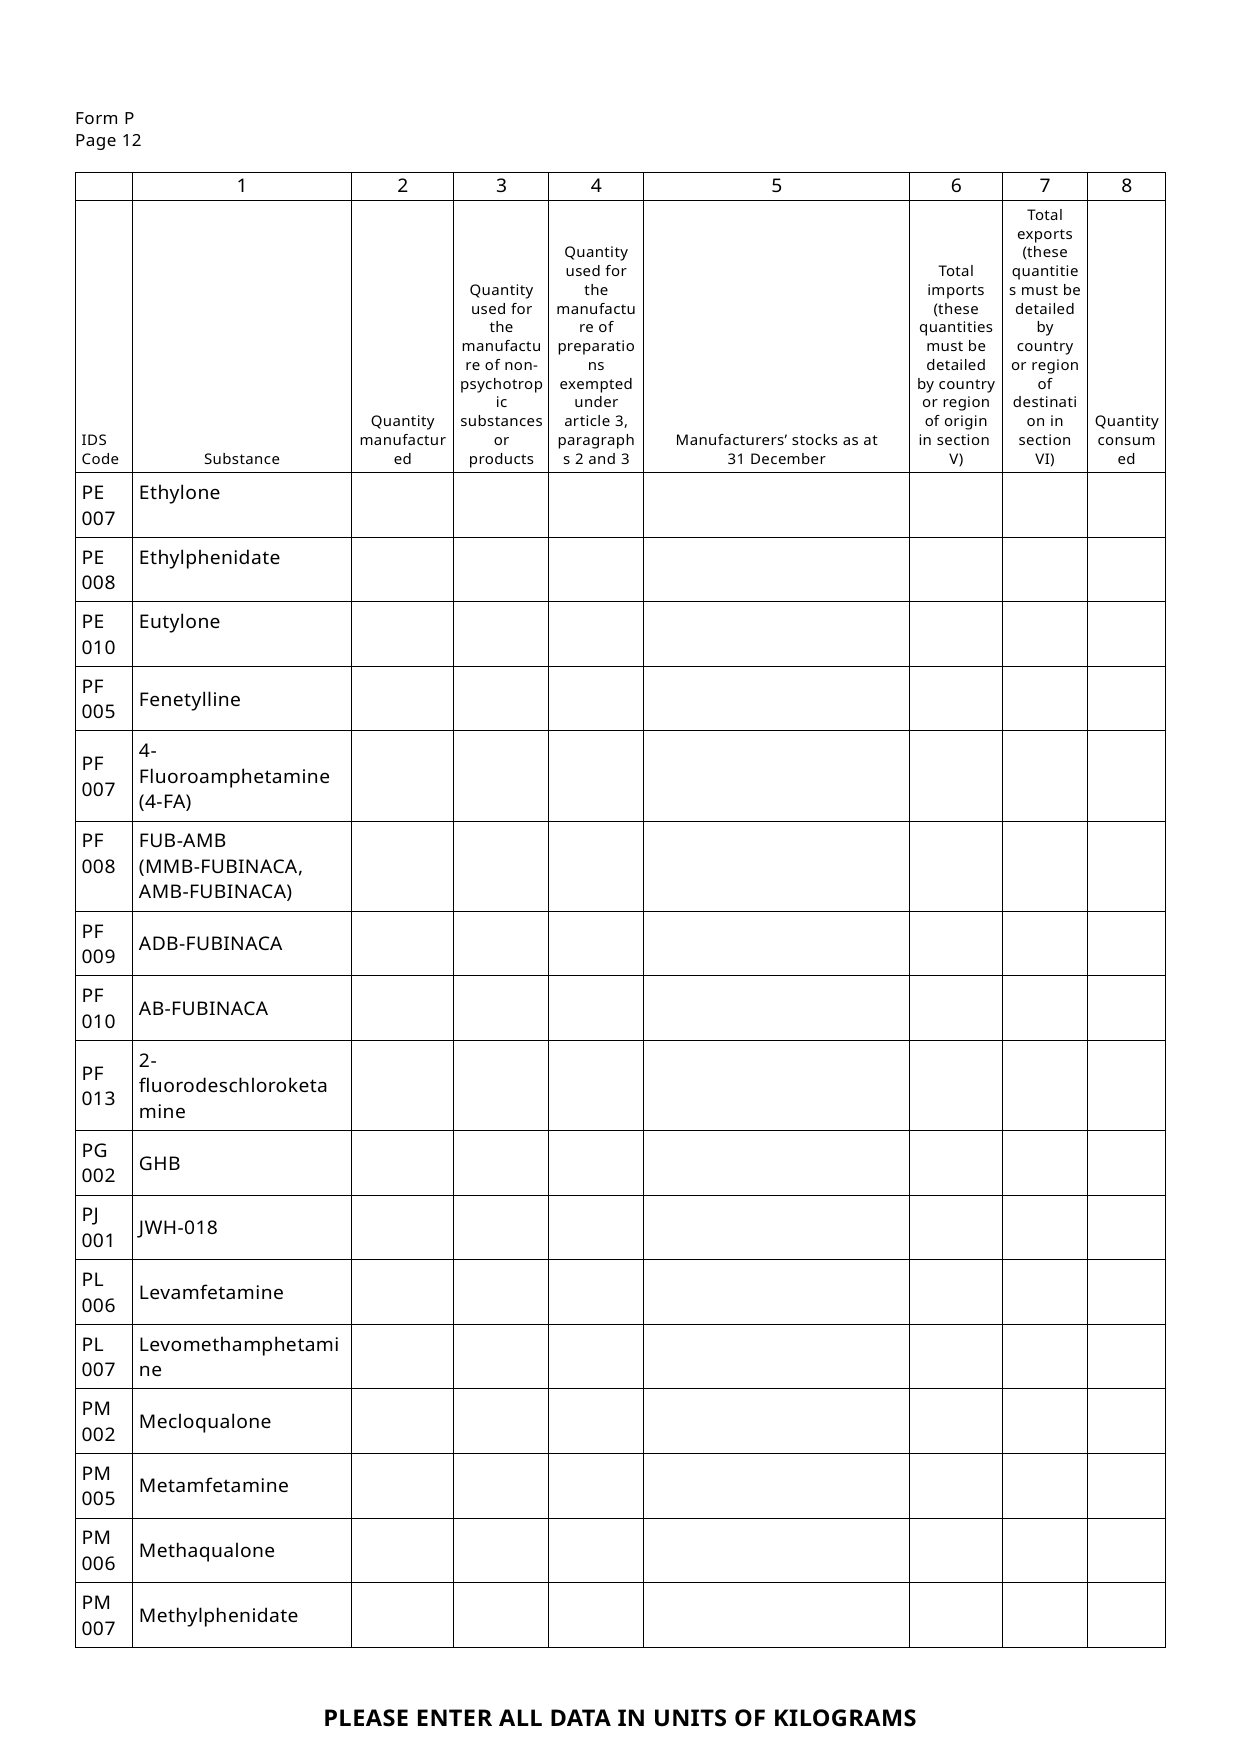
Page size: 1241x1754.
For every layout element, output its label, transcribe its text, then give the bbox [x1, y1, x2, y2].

table_cell [352, 976, 453, 1040]
table_cell [644, 1519, 909, 1582]
table_cell IDS Code [76, 201, 132, 472]
table_cell [644, 1389, 909, 1453]
table_cell [910, 1583, 1002, 1647]
table_header 6 [910, 173, 1002, 200]
table_cell [910, 1260, 1002, 1324]
table_cell [549, 602, 643, 666]
table_cell [910, 1519, 1002, 1582]
table_cell [352, 1131, 453, 1194]
table_cell [549, 667, 643, 730]
table_cell [549, 1583, 643, 1647]
table_cell [454, 1260, 548, 1324]
table_cell [1088, 538, 1165, 601]
table_cell [1003, 976, 1087, 1040]
table_cell [910, 912, 1002, 975]
table_cell [352, 602, 453, 666]
table_cell [1003, 538, 1087, 601]
table_cell [1003, 1454, 1087, 1517]
table_cell [454, 602, 548, 666]
table_cell Eutylone [133, 602, 351, 666]
table_cell [1003, 602, 1087, 666]
table_cell [644, 602, 909, 666]
table_cell [454, 976, 548, 1040]
table_cell [454, 1131, 548, 1194]
table_cell PF 007 [76, 731, 132, 821]
table_cell [910, 602, 1002, 666]
table_cell [1088, 1389, 1165, 1453]
table_cell Methaqualone [133, 1519, 351, 1582]
table_cell FUB-AMB (MMB-FUBINACA, AMB-FUBINACA) [133, 822, 351, 911]
table_cell [910, 538, 1002, 601]
table_cell [644, 1260, 909, 1324]
table_cell [454, 822, 548, 911]
table_cell [1088, 976, 1165, 1040]
table_cell [1003, 667, 1087, 730]
table_cell [644, 667, 909, 730]
table_cell [1088, 1041, 1165, 1130]
table_cell [352, 1260, 453, 1324]
table_header 3 [454, 173, 548, 200]
table_cell [1003, 1519, 1087, 1582]
table_cell [910, 1325, 1002, 1388]
table_cell [1088, 731, 1165, 821]
table_header 1 [133, 173, 351, 200]
table_cell [549, 1041, 643, 1130]
table_cell [1088, 912, 1165, 975]
table_cell [454, 1041, 548, 1130]
table_cell Total exports (these quantities must be detailed by country or region of destination in section VI) [1003, 201, 1087, 472]
table_cell [549, 473, 643, 537]
table_cell [1003, 1260, 1087, 1324]
table_cell Metamfetamine [133, 1454, 351, 1517]
table_cell [1003, 822, 1087, 911]
table_cell [1088, 1583, 1165, 1647]
table_cell [1088, 473, 1165, 537]
table_cell Levamfetamine [133, 1260, 351, 1324]
table_cell [352, 1519, 453, 1582]
table_cell PJ 001 [76, 1196, 132, 1259]
table_cell [910, 822, 1002, 911]
table_cell PF 009 [76, 912, 132, 975]
table_cell [910, 731, 1002, 821]
table_cell [644, 1196, 909, 1259]
table_cell Ethylone [133, 473, 351, 537]
table_cell [1003, 731, 1087, 821]
table_cell [549, 1519, 643, 1582]
table_cell 4-Fluoroamphetamine (4-FA) [133, 731, 351, 821]
table_cell PE 008 [76, 538, 132, 601]
table_cell PE 007 [76, 473, 132, 537]
table_cell [1003, 1389, 1087, 1453]
table_cell [549, 976, 643, 1040]
table_cell [644, 1131, 909, 1194]
table_cell [352, 912, 453, 975]
table_cell PM 006 [76, 1519, 132, 1582]
table_cell Quantity consumed [1088, 201, 1165, 472]
table_cell [1003, 1196, 1087, 1259]
table_cell [644, 473, 909, 537]
table_cell [549, 912, 643, 975]
table_cell [644, 822, 909, 911]
table_cell AB-FUBINACA [133, 976, 351, 1040]
table_cell [910, 667, 1002, 730]
table_cell 2-fluorodeschloroketamine [133, 1041, 351, 1130]
table_cell [644, 1454, 909, 1517]
table_cell [549, 538, 643, 601]
table_cell [549, 1389, 643, 1453]
table_cell Quantity used for the manufacture of non-psychotropic substances or products [454, 201, 548, 472]
table_cell PL 007 [76, 1325, 132, 1388]
table_cell PF 010 [76, 976, 132, 1040]
table_cell [454, 1389, 548, 1453]
table_header 5 [644, 173, 909, 200]
table_cell [1003, 1325, 1087, 1388]
table_cell [454, 538, 548, 601]
table_cell Fenetylline [133, 667, 351, 730]
table_cell PM 002 [76, 1389, 132, 1453]
table_header 2 [352, 173, 453, 200]
table_cell [644, 1325, 909, 1388]
table_cell Manufacturers’ stocks as at 31 December [644, 201, 909, 472]
table_cell [644, 976, 909, 1040]
table_cell [1088, 1196, 1165, 1259]
table_cell Substance [133, 201, 351, 472]
table_cell Levomethamphetamine [133, 1325, 351, 1388]
table_cell [1088, 667, 1165, 730]
table_cell [910, 1454, 1002, 1517]
table_cell [1088, 1131, 1165, 1194]
table_cell [352, 731, 453, 821]
table_cell [549, 1196, 643, 1259]
table_cell ADB-FUBINACA [133, 912, 351, 975]
table_cell [454, 1583, 548, 1647]
table_cell [1003, 912, 1087, 975]
table_cell [1088, 1260, 1165, 1324]
table_cell [1088, 602, 1165, 666]
table_cell [352, 1196, 453, 1259]
table_cell Ethylphenidate [133, 538, 351, 601]
table_cell [454, 1519, 548, 1582]
table_cell [352, 1041, 453, 1130]
table_cell [1088, 1325, 1165, 1388]
table_cell [644, 912, 909, 975]
table_cell [352, 473, 453, 537]
table_cell [549, 1260, 643, 1324]
table_cell [910, 1131, 1002, 1194]
table_header 4 [549, 173, 643, 200]
table_cell [1003, 1131, 1087, 1194]
table_cell [352, 1583, 453, 1647]
table_cell [454, 1454, 548, 1517]
table_cell [352, 667, 453, 730]
table_cell [549, 1131, 643, 1194]
table_cell [352, 1389, 453, 1453]
table_cell [1003, 473, 1087, 537]
table_cell [352, 1454, 453, 1517]
table_cell PM 007 [76, 1583, 132, 1647]
table_cell PM 005 [76, 1454, 132, 1517]
table_cell [549, 1325, 643, 1388]
table_cell [352, 1325, 453, 1388]
table_cell [644, 731, 909, 821]
table_header 7 [1003, 173, 1087, 200]
table_cell Total imports (these quantities must be detailed by country or region of origin in section V) [910, 201, 1002, 472]
table_cell [644, 1583, 909, 1647]
table_cell [454, 667, 548, 730]
table_cell [549, 731, 643, 821]
table_cell [910, 1389, 1002, 1453]
table_cell JWH-018 [133, 1196, 351, 1259]
table_cell [549, 1454, 643, 1517]
table_cell PF 013 [76, 1041, 132, 1130]
table_cell [352, 538, 453, 601]
table_cell [1003, 1041, 1087, 1130]
table_cell PL 006 [76, 1260, 132, 1324]
table_cell [549, 822, 643, 911]
table_cell [1003, 1583, 1087, 1647]
table_cell PG 002 [76, 1131, 132, 1194]
table_cell [910, 473, 1002, 537]
table_cell [454, 731, 548, 821]
table_cell [910, 976, 1002, 1040]
table_cell [644, 1041, 909, 1130]
table_cell [454, 1325, 548, 1388]
table_cell [1088, 1454, 1165, 1517]
table_cell PE 010 [76, 602, 132, 666]
table_cell PF 008 [76, 822, 132, 911]
table_cell [454, 912, 548, 975]
table_cell GHB [133, 1131, 351, 1194]
table_cell Methylphenidate [133, 1583, 351, 1647]
table_cell [1088, 822, 1165, 911]
table_cell Quantity manufactured [352, 201, 453, 472]
table_cell Mecloqualone [133, 1389, 351, 1453]
table_header [76, 173, 132, 200]
table_cell PF 005 [76, 667, 132, 730]
table_cell [644, 538, 909, 601]
table_cell [1088, 1519, 1165, 1582]
table_cell [352, 822, 453, 911]
table_cell [910, 1041, 1002, 1130]
table_cell [454, 1196, 548, 1259]
table_header 8 [1088, 173, 1165, 200]
table_cell [910, 1196, 1002, 1259]
table_cell [454, 473, 548, 537]
table_cell Quantity used for the manufacture of preparations exempted under article 3, paragraphs 2 and 3 [549, 201, 643, 472]
